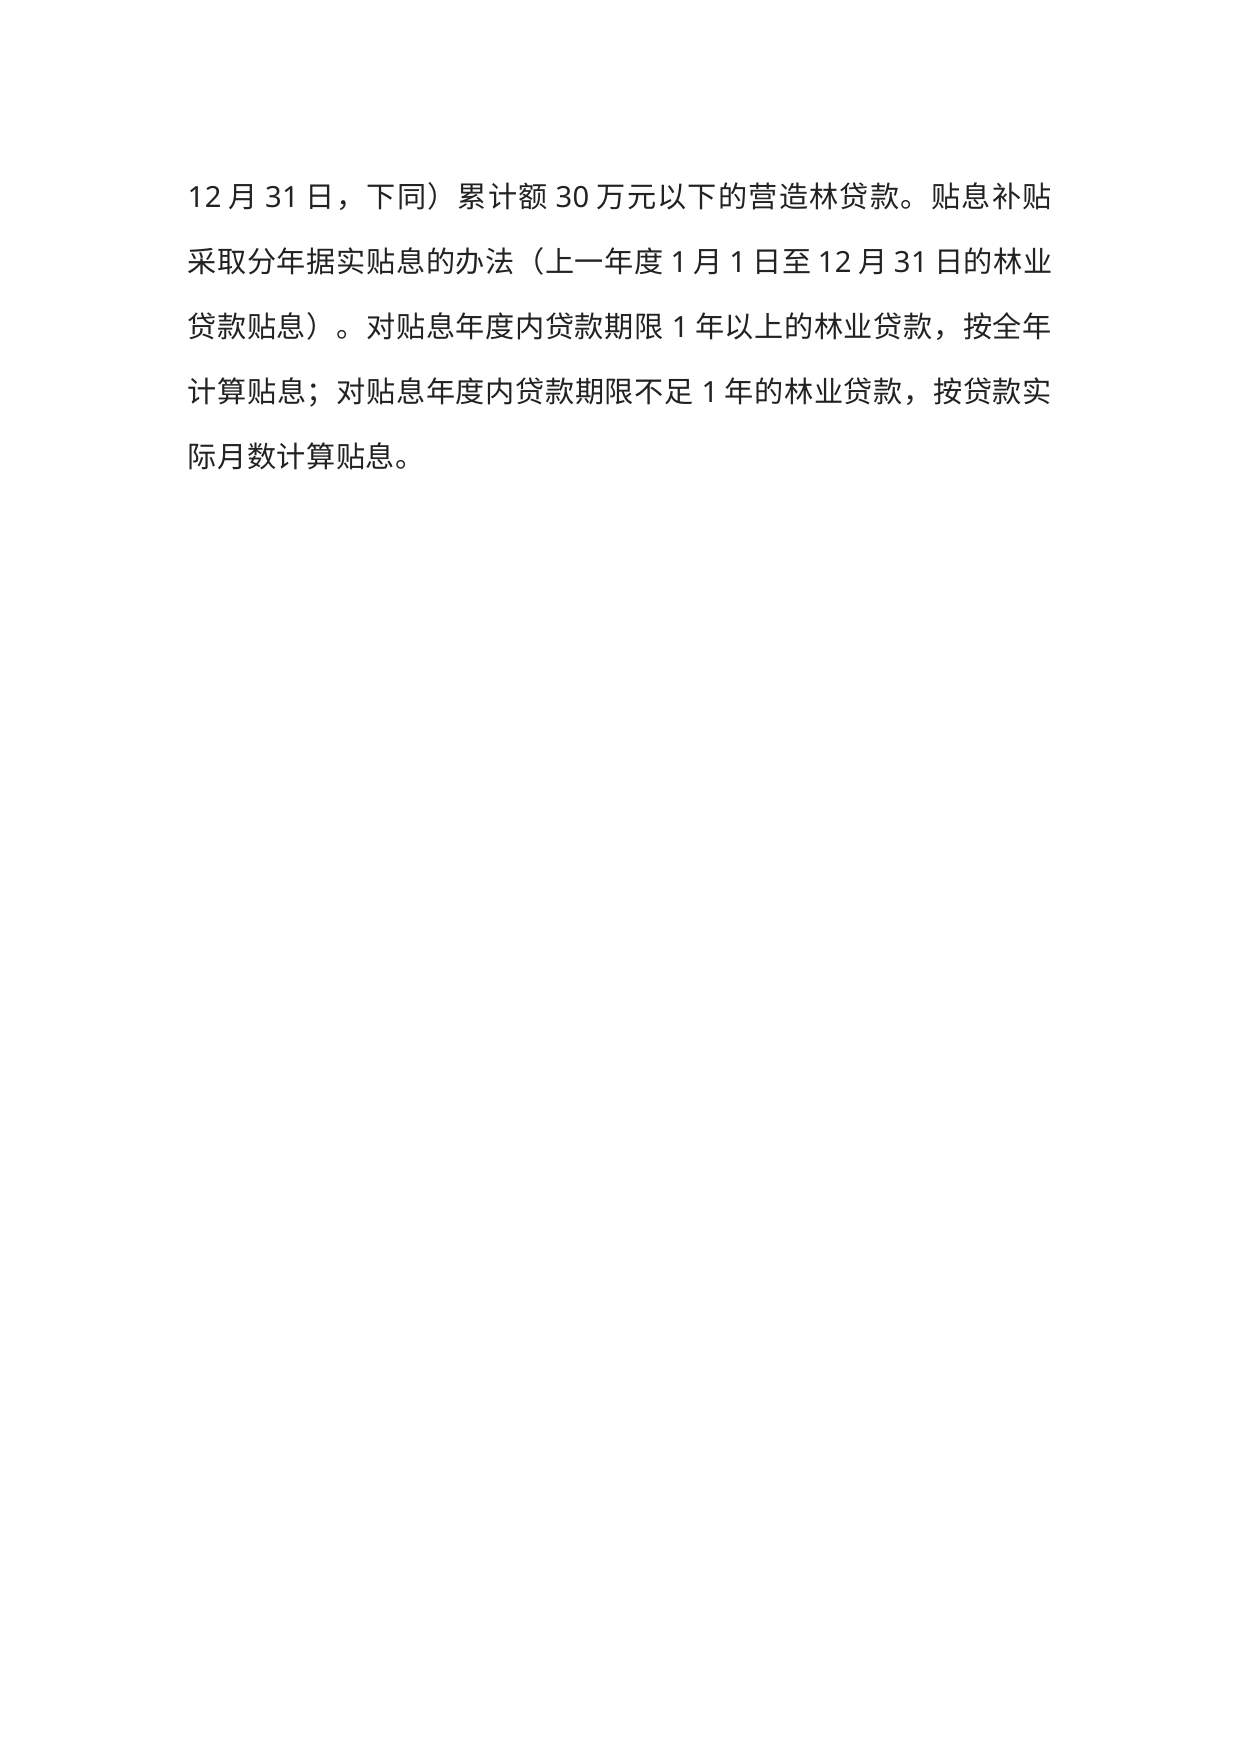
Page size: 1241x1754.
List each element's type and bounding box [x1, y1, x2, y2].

text [187, 162, 1053, 487]
